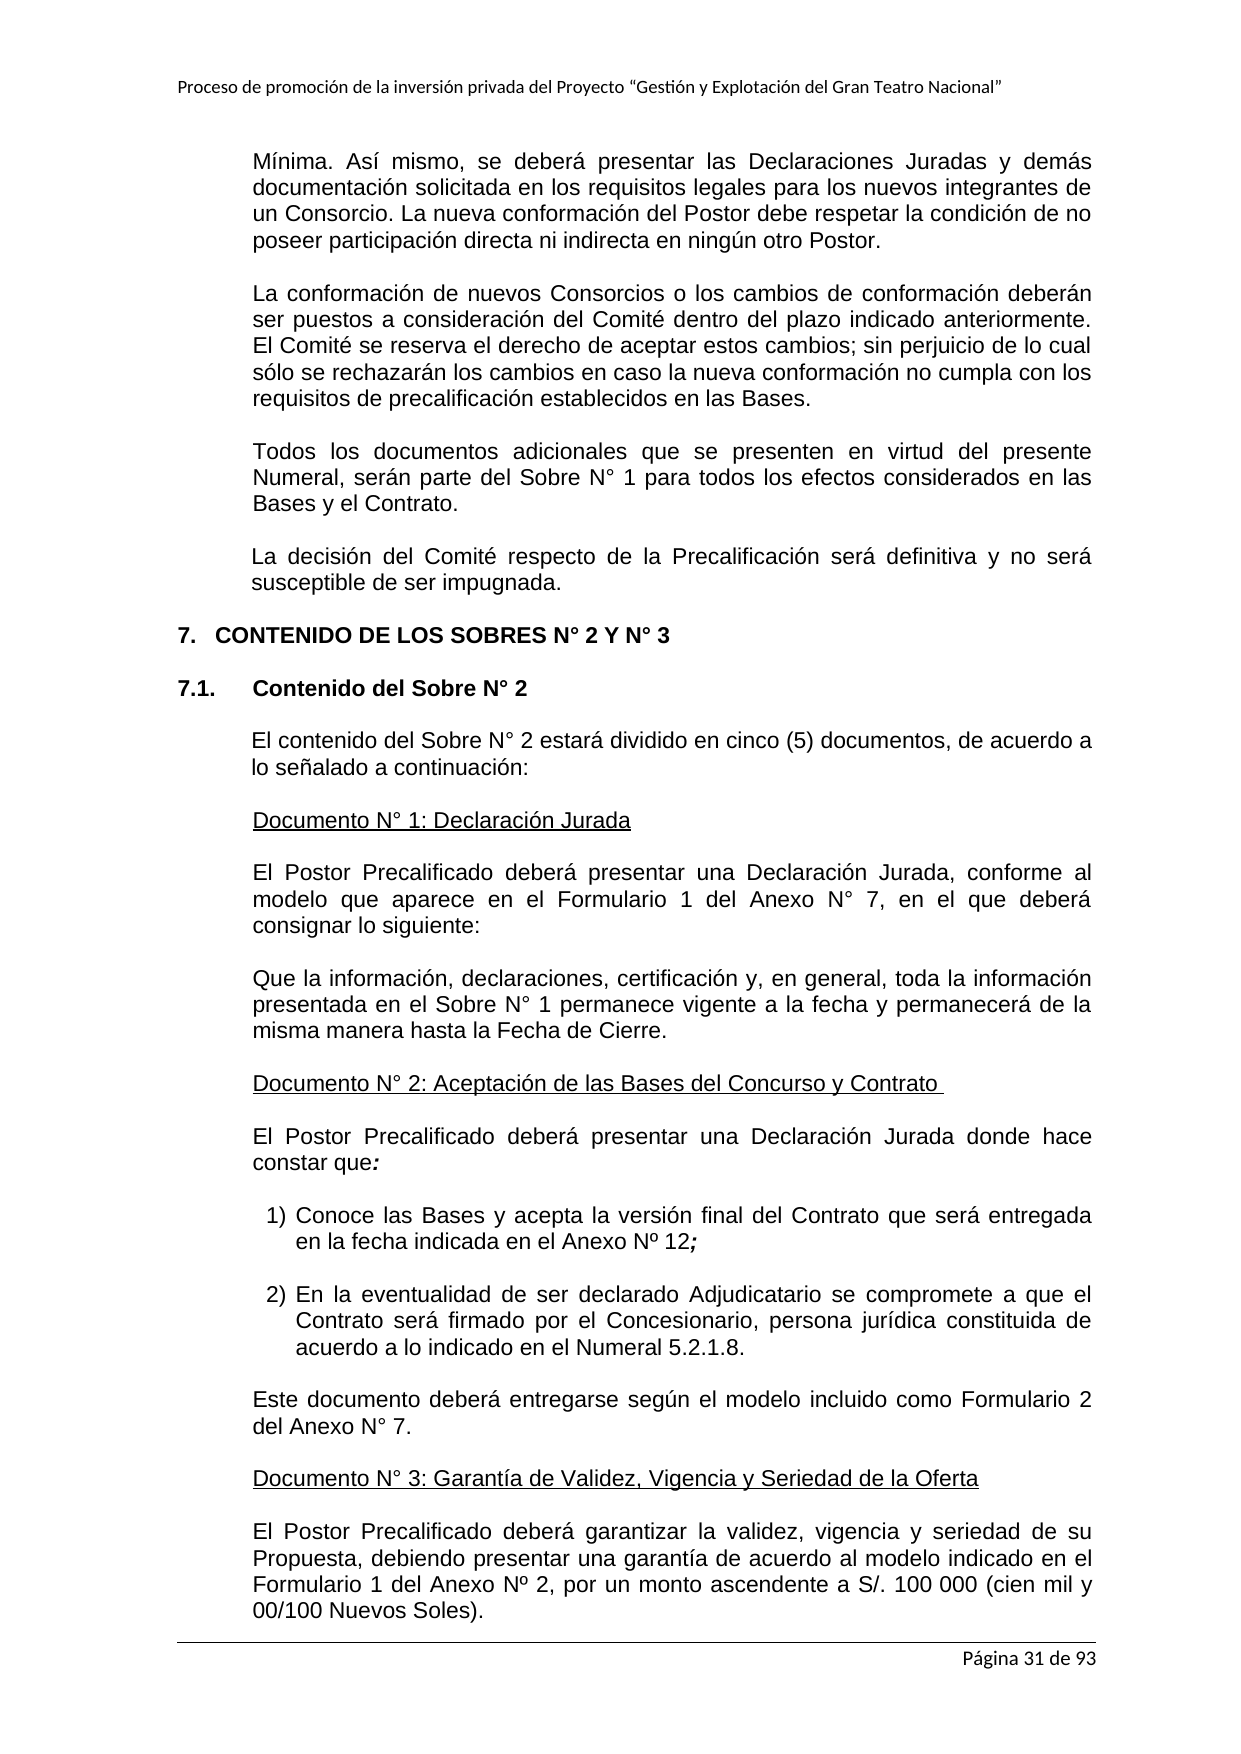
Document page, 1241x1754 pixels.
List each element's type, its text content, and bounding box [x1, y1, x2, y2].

text Este documento deberá entregarse según el modelo incluido como Formulario 2 del Anexo N° 7. [252, 1386, 1092, 1439]
text La decisión del Comité respecto de la Precalificación será definitiva y no será susceptible de ser impugnada. [251, 543, 1092, 596]
text El Postor Precalificado deberá garantizar la validez, vigencia y seriedad de su Propuesta, debiendo presentar una garantía de acuerdo al modelo indicado en el Formulario 1 del Anexo Nº 2, por un monto ascendente a S/. 100 000 (cien mil y 00/100 Nuevos Soles). [252, 1518, 1092, 1623]
text El Postor Precalificado deberá presentar una Declaración Jurada donde hace constar que: [252, 1123, 1092, 1176]
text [252, 148, 1092, 253]
list Conoce las Bases y acepta la versión final del Contrato que será entregada en la fecha indicada en el Anexo Nº 12; [266, 1202, 1092, 1254]
text El Postor Precalificado deberá presentar una Declaración Jurada, conforme al modelo que aparece en el Formulario 1 del Anexo N° 7, en el que deberá consignar lo siguiente: [252, 859, 1092, 938]
text Documento N° 1: Declaración Jurada [252, 807, 1092, 833]
text Todos los documentos adicionales que se presenten en virtud del presente Numeral, serán parte del Sobre N° 1 para todos los efectos considerados en las Bases y el Contrato. [252, 438, 1092, 517]
subtitle CONTENIDO DE LOS SOBRES N° 2 Y N° 3 [177, 622, 1092, 648]
list En la eventualidad de ser declarado Adjudicatario se compromete a que el Contrato será firmado por el Concesionario, persona jurídica constituida de acuerdo a lo indicado en el Numeral 5.2.1.8. [266, 1281, 1092, 1360]
text La conformación de nuevos Consorcios o los cambios de conformación deberán ser puestos a consideración del Comité dentro del plazo indicado anteriormente. El Comité se reserva el derecho de aceptar estos cambios; sin perjuicio de lo cual sólo se rechazarán los cambios en caso la nueva conformación no cumpla con los requisitos de precalificación establecidos en las Bases. [252, 279, 1092, 411]
text Documento N° 2: Aceptación de las Bases del Concurso y Contrato [252, 1070, 1092, 1096]
text Documento N° 3: Garantía de Validez, Vigencia y Seriedad de la Oferta [252, 1465, 1092, 1492]
subtitle Contenido del Sobre N° 2 [177, 675, 1092, 701]
text Que la información, declaraciones, certificación y, en general, toda la información presentada en el Sobre N° 1 permanece vigente a la fecha y permanecerá de la misma manera hasta la Fecha de Cierre. [252, 965, 1092, 1044]
text El contenido del Sobre N° 2 estará dividido en cinco (5) documentos, de acuerdo a lo señalado a continuación: [251, 727, 1092, 780]
